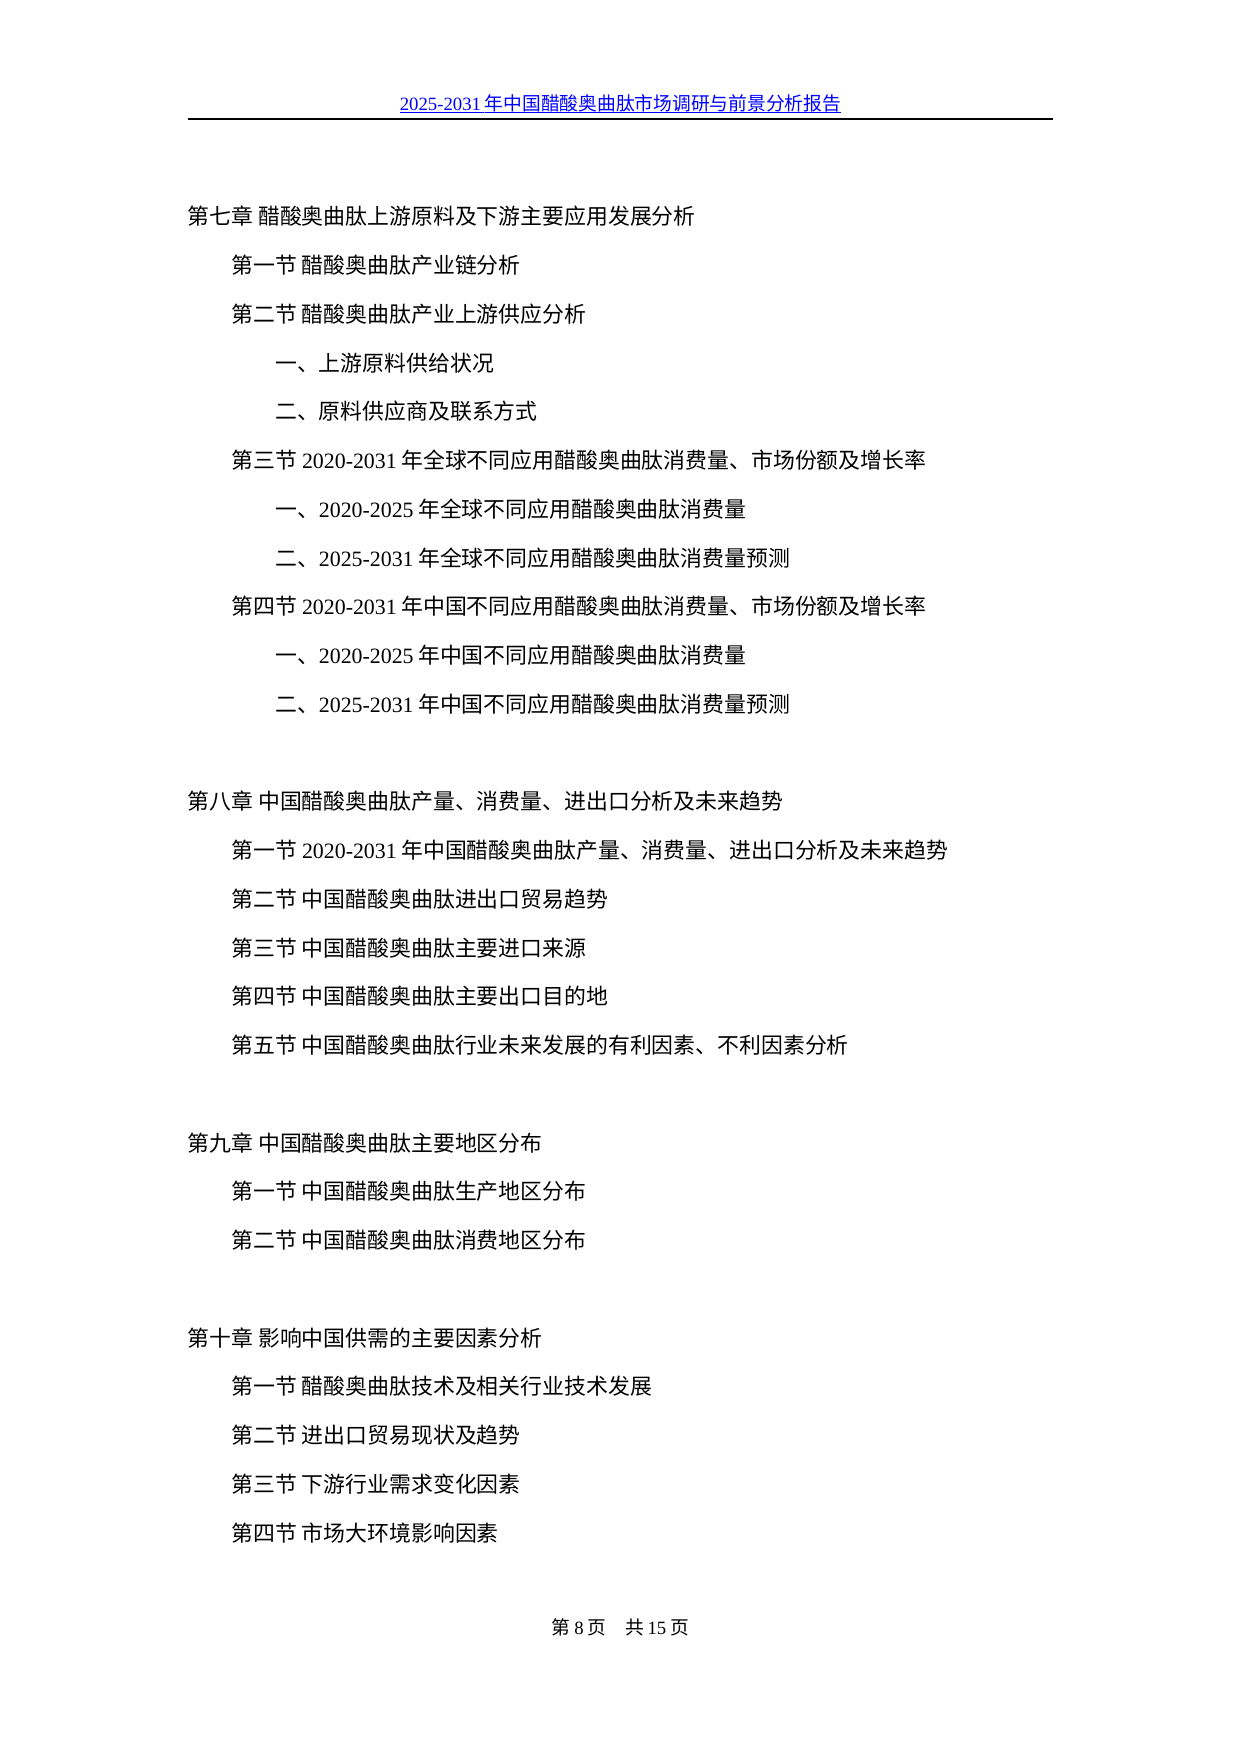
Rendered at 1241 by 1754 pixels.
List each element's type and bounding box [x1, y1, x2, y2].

text [187, 150, 1053, 1548]
